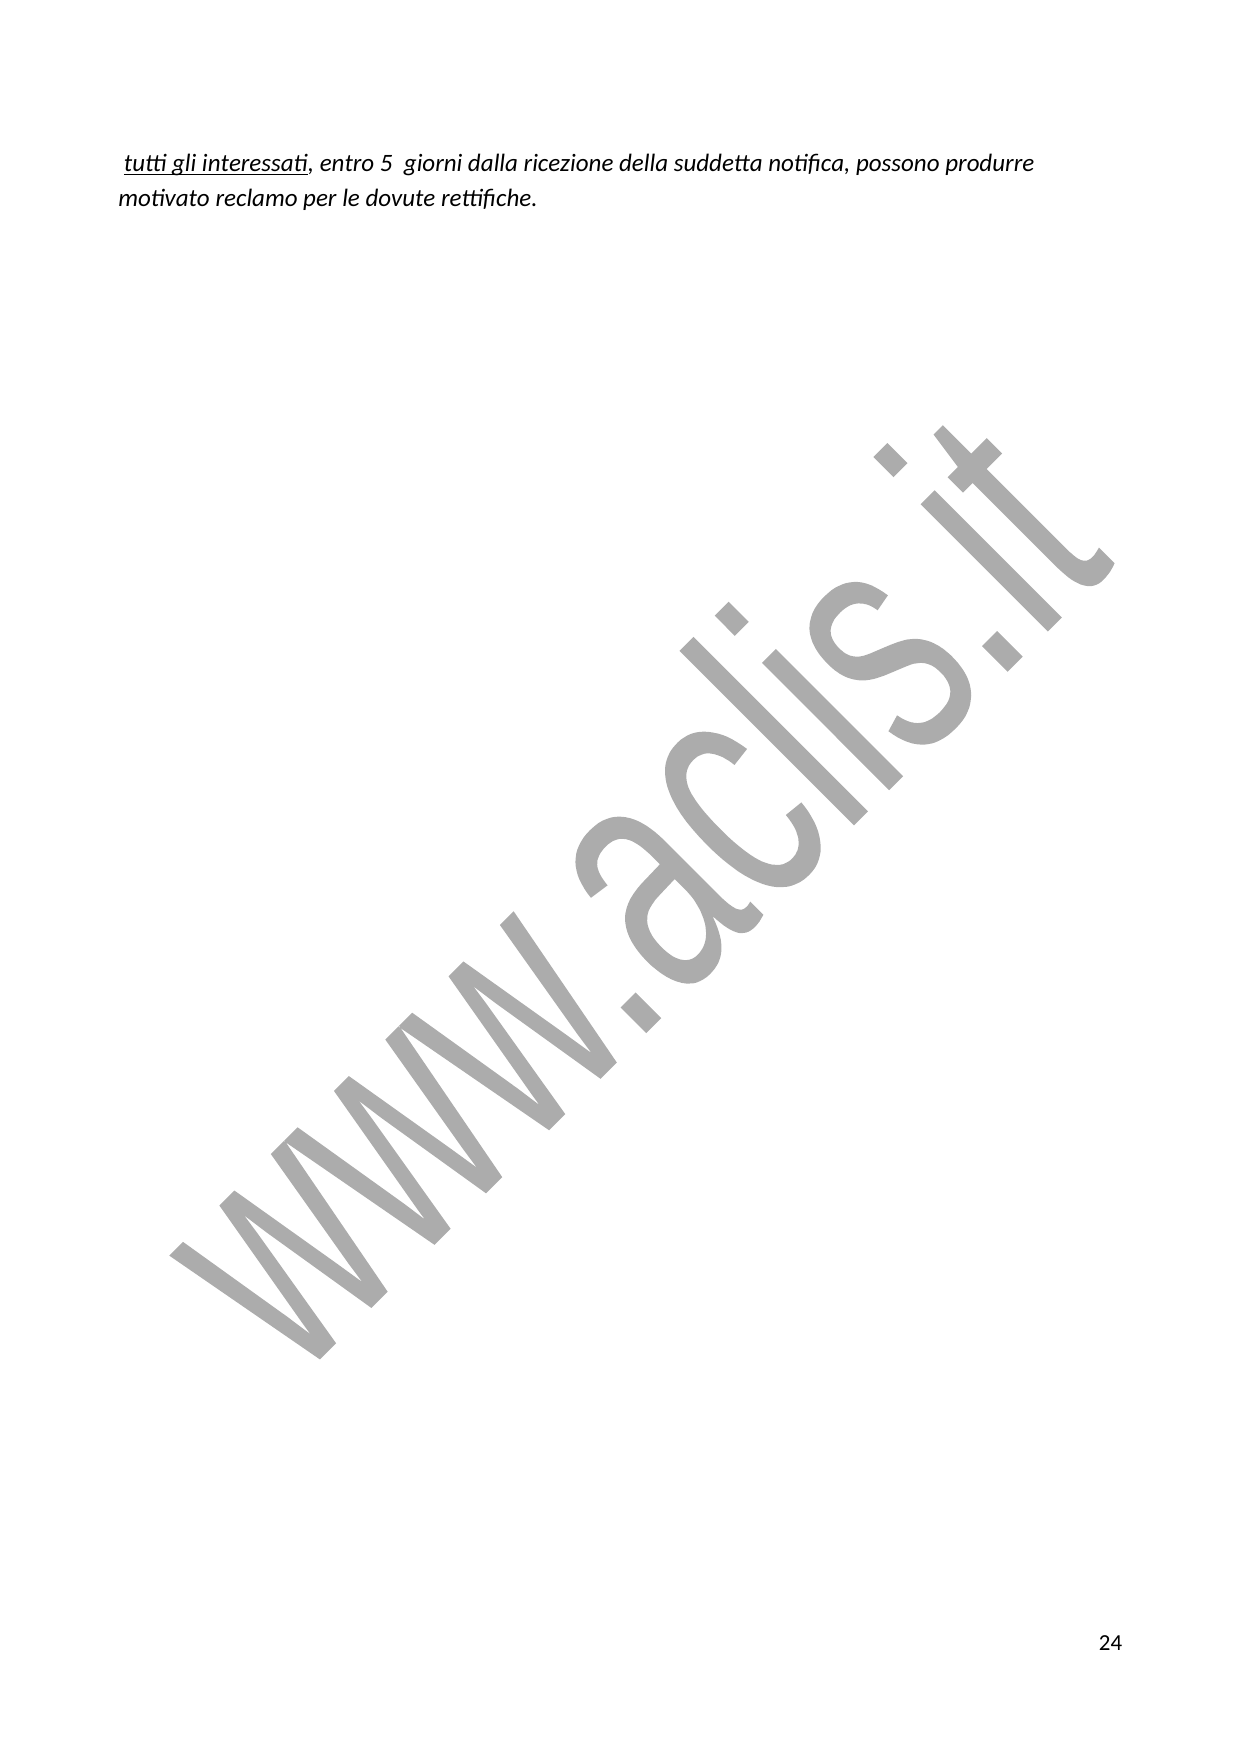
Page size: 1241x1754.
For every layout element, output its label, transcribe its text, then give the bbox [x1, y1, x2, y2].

text tutti gli interessati, entro 5 giorni dalla ricezione della suddetta notifica, possono produrre motivato reclamo per le dovute rettifiche. [118, 148, 1122, 213]
